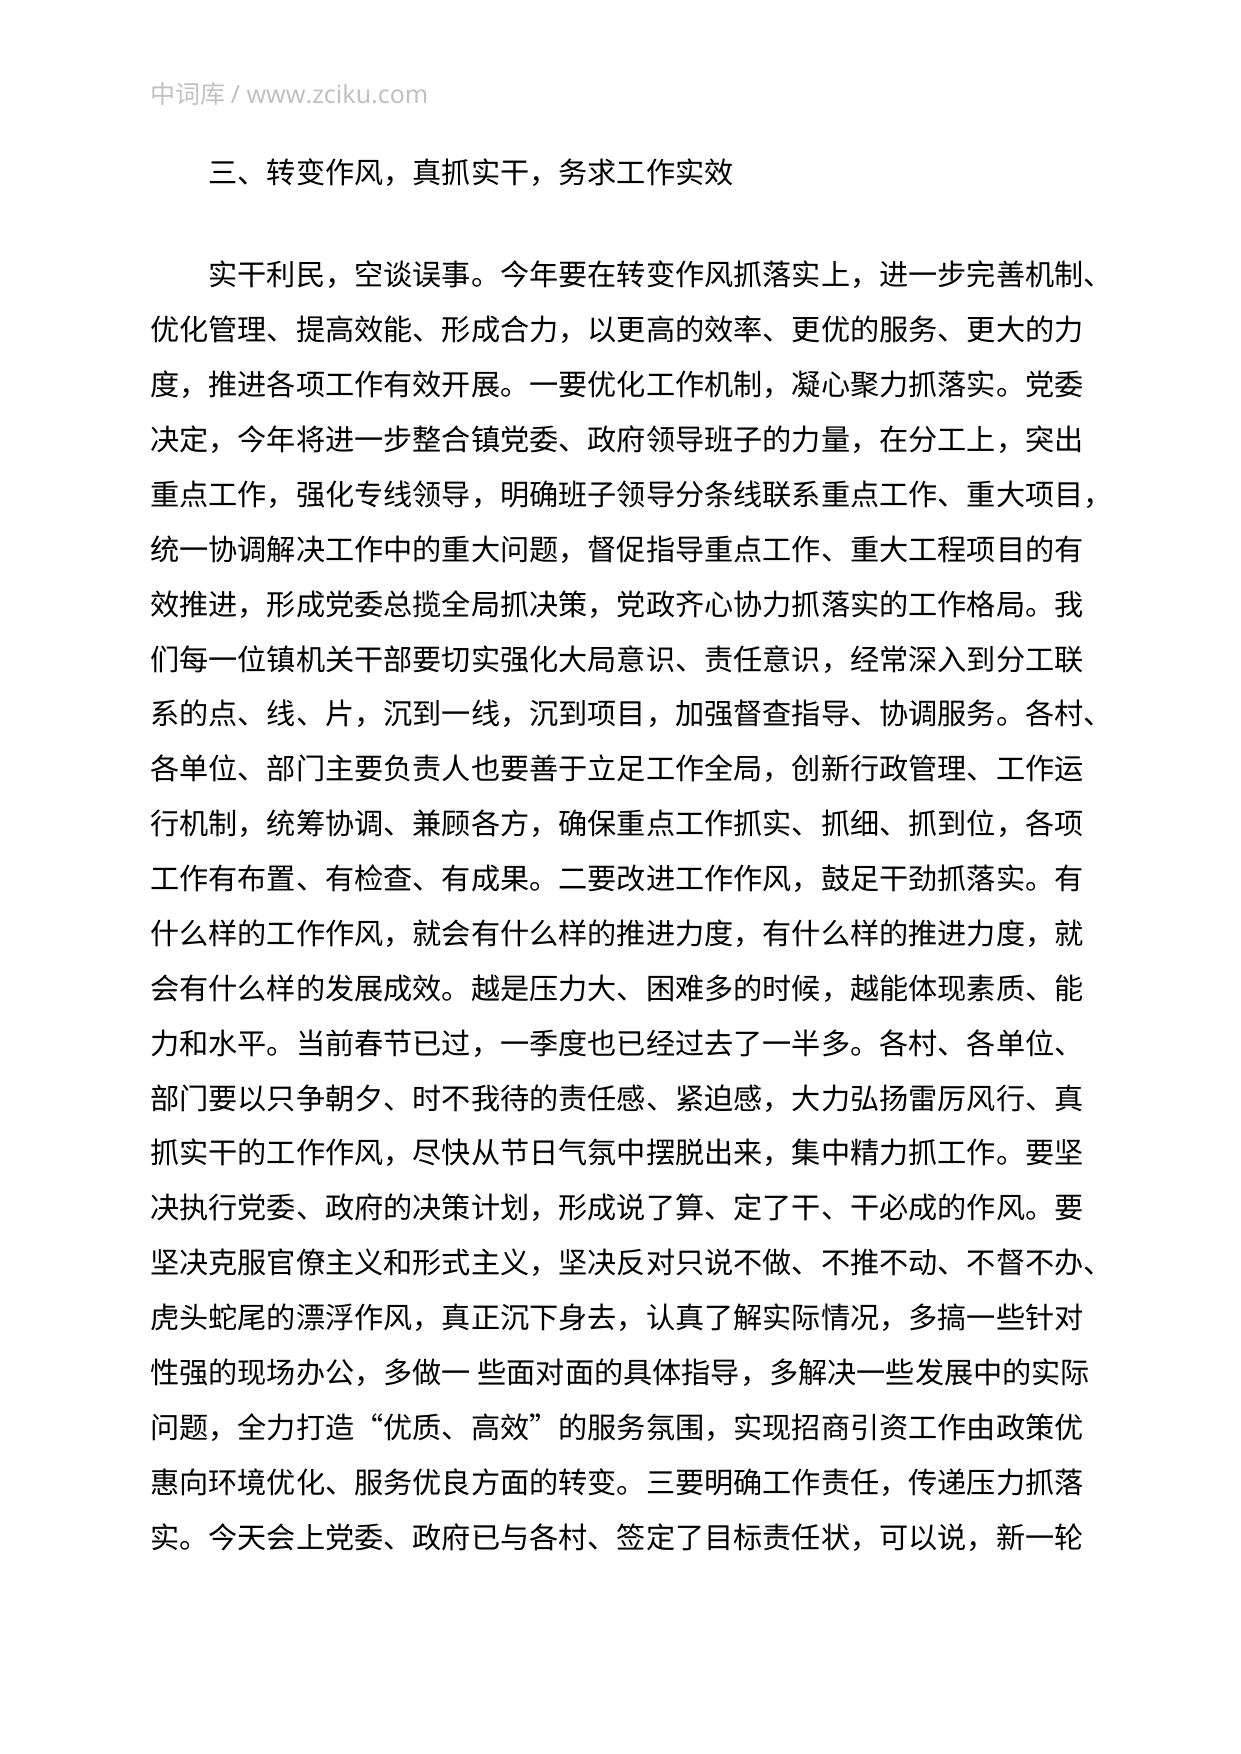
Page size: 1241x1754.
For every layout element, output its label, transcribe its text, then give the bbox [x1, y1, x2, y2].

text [150, 252, 1090, 1557]
text 三、转变作风，真抓实干，务求工作实效 [150, 150, 1090, 192]
